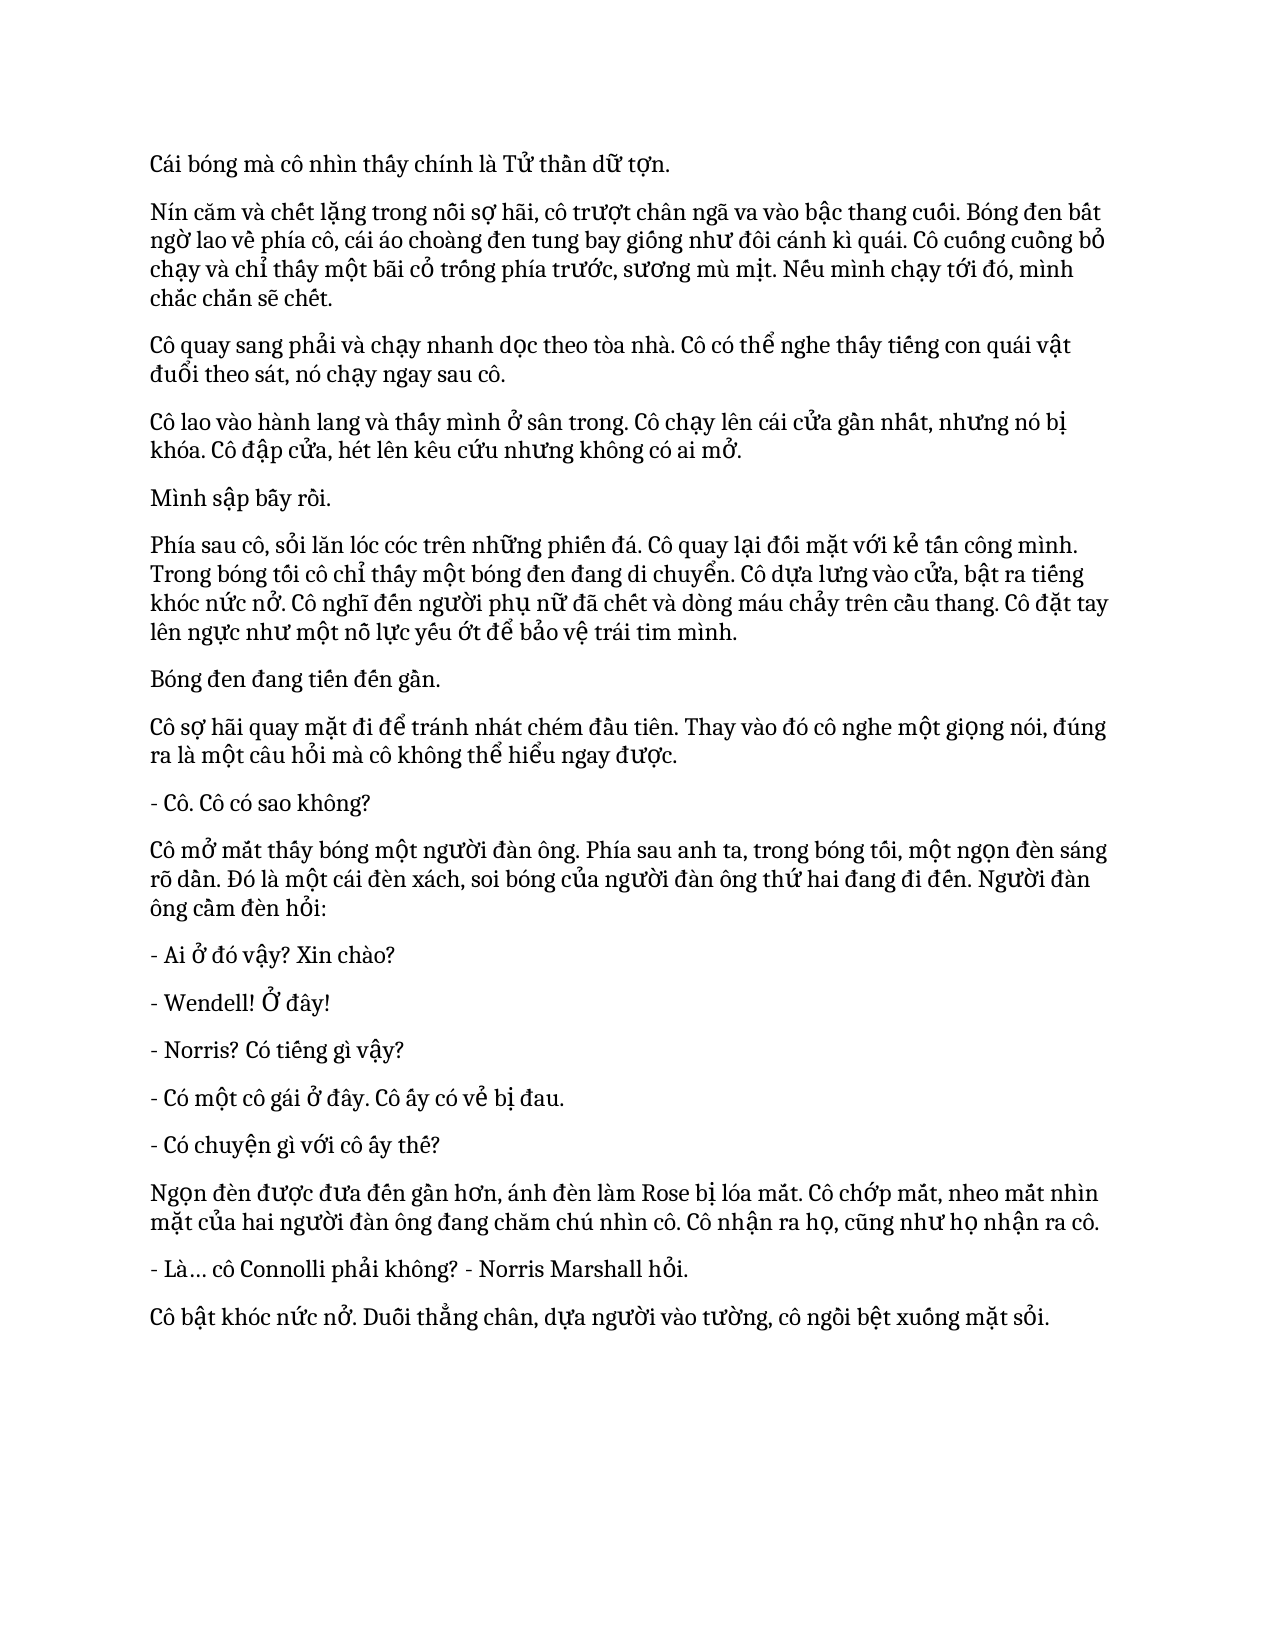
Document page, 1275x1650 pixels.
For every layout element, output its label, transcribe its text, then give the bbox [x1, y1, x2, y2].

text Cô sợ hãi quay mặt đi để tránh nhát chém đầu tiên. Thay vào đó cô nghe một giọng nói, đúng ra là một câu hỏi mà cô không thể hiểu ngay được. [150, 712, 1125, 770]
text Cô lao vào hành lang và thấy mình ở sân trong. Cô chạy lên cái cửa gần nhất, nhưng nó bị khóa. Cô đập cửa, hét lên kêu cứu nhưng không có ai mở. [150, 407, 1125, 465]
text Nín căm và chết lặng trong nỗi sợ hãi, cô trượt chân ngã va vào bậc thang cuối. Bóng đen bất ngờ lao về phía cô, cái áo choàng đen tung bay giống như đôi cánh kì quái. Cô cuống cuồng bỏ chạy và chỉ thấy một bãi cỏ trống phía trước, sương mù mịt. Nếu mình chạy tới đó, mình chắc chắn sẽ chết. [150, 197, 1125, 312]
text - Wendell! Ở đây! [150, 989, 1125, 1017]
text Mình sập bẫy rồi. [150, 484, 1125, 512]
text - Norris? Có tiếng gì vậy? [150, 1036, 1125, 1065]
text - Cô. Cô có sao không? [150, 789, 1125, 817]
text - Có chuyện gì với cô ấy thế? [150, 1131, 1125, 1160]
text - Ai ở đó vậy? Xin chào? [150, 941, 1125, 970]
text Ngọn đèn được đưa đến gần hơn, ánh đèn làm Rose bị lóa mắt. Cô chớp mắt, nheo mắt nhìn mặt của hai người đàn ông đang chăm chú nhìn cô. Cô nhận ra họ, cũng như họ nhận ra cô. [150, 1179, 1125, 1236]
text Cô mở mắt thấy bóng một người đàn ông. Phía sau anh ta, trong bóng tối, một ngọn đèn sáng rõ dần. Đó là một cái đèn xách, soi bóng của người đàn ông thứ hai đang đi đến. Người đàn ông cầm đèn hỏi: [150, 836, 1125, 922]
text Phía sau cô, sỏi lăn lóc cóc trên những phiến đá. Cô quay lại đối mặt với kẻ tấn công mình. Trong bóng tối cô chỉ thấy một bóng đen đang di chuyển. Cô dựa lưng vào cửa, bật ra tiếng khóc nức nở. Cô nghĩ đến người phụ nữ đã chết và dòng máu chảy trên cầu thang. Cô đặt tay lên ngực như một nỗ lực yếu ớt để bảo vệ trái tim mình. [150, 531, 1125, 646]
text Cô bật khóc nức nở. Duỗi thẳng chân, dựa người vào tường, cô ngồi bệt xuống mặt sỏi. [150, 1302, 1125, 1389]
text Bóng đen đang tiến đến gần. [150, 665, 1125, 694]
text Cô quay sang phải và chạy nhanh dọc theo tòa nhà. Cô có thể nghe thấy tiếng con quái vật đuổi theo sát, nó chạy ngay sau cô. [150, 331, 1125, 389]
text - Là… cô Connolli phải không? - Norris Marshall hỏi. [150, 1255, 1125, 1284]
text Cái bóng mà cô nhìn thấy chính là Tử thần dữ tợn. [150, 150, 1125, 179]
text - Có một cô gái ở đây. Cô ấy có vẻ bị đau. [150, 1084, 1125, 1112]
